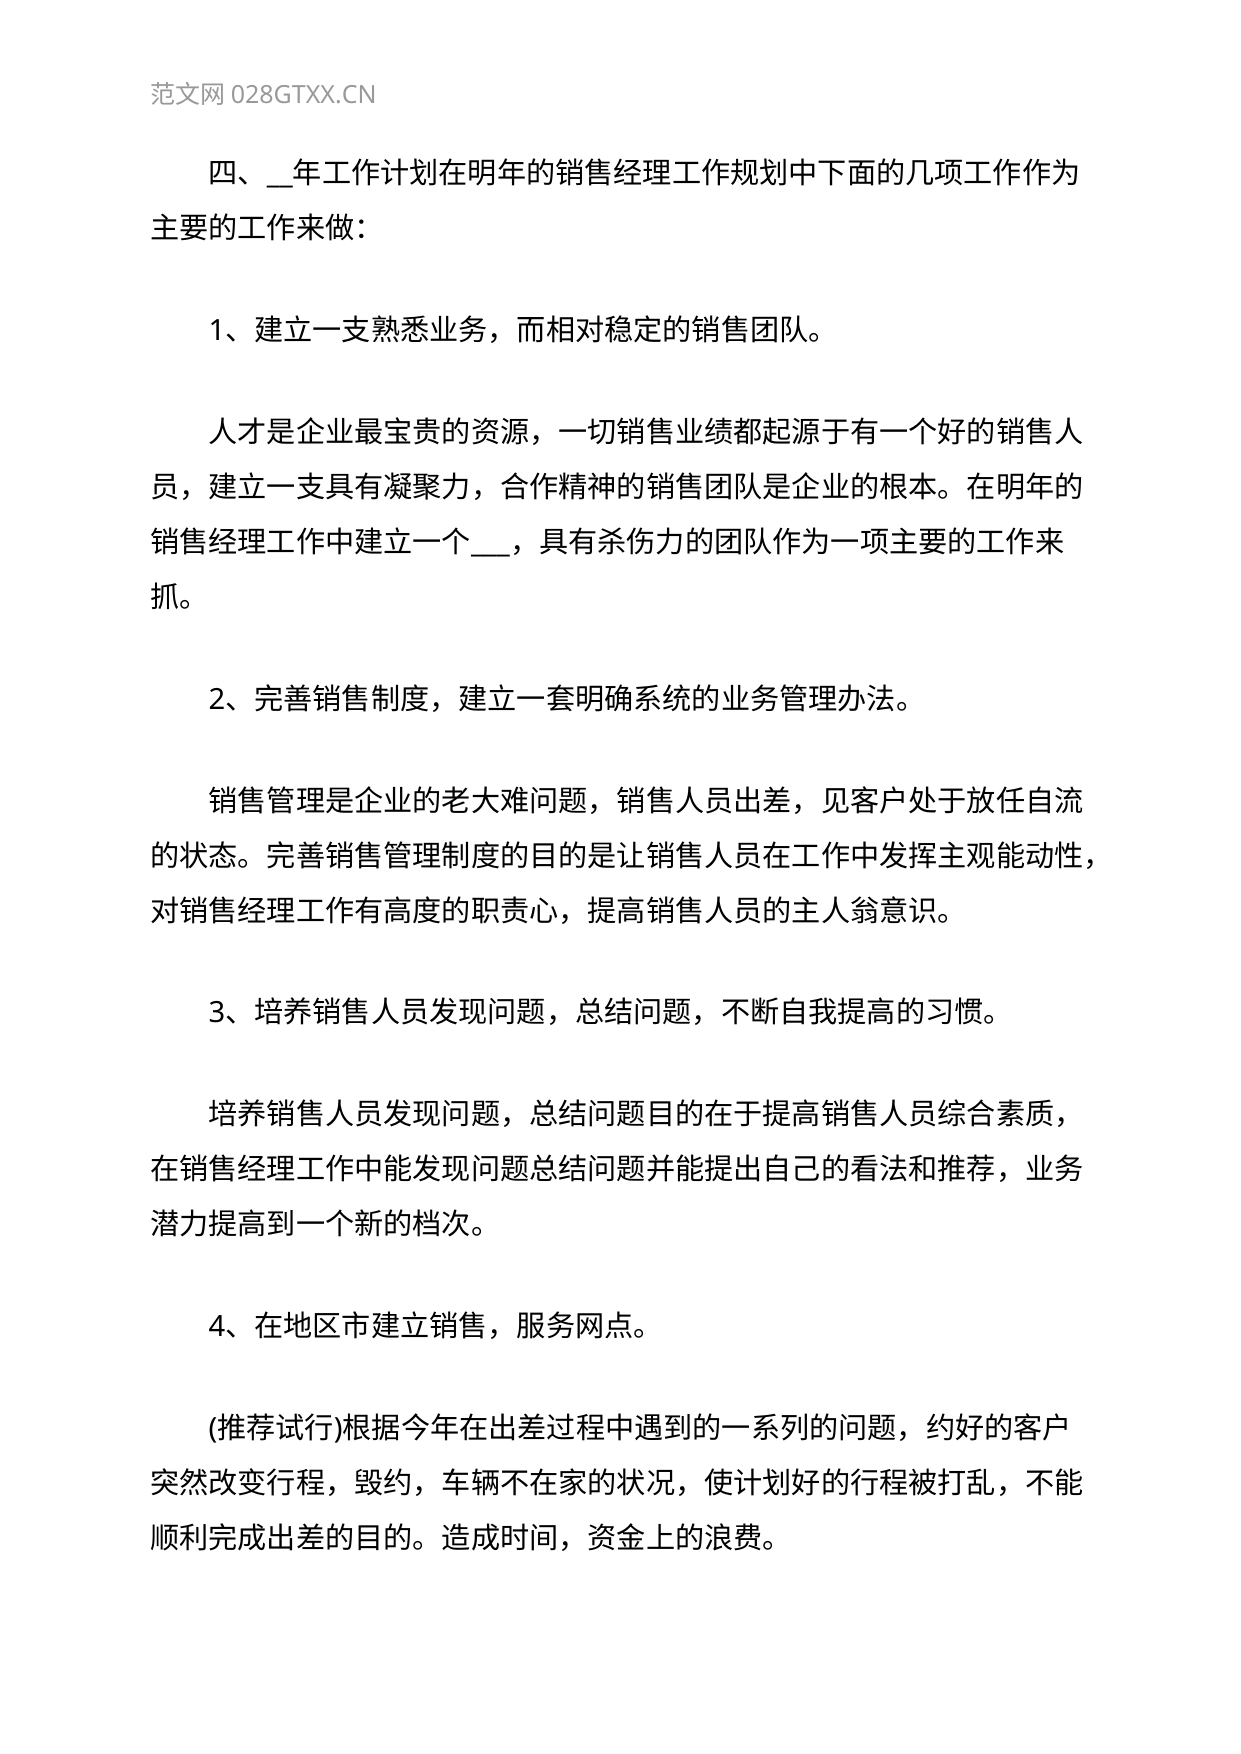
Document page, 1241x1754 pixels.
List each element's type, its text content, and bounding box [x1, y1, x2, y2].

text 销售管理是企业的老大难问题，销售人员出差，见客户处于放任自流的状态。完善销售管理制度的目的是让销售人员在工作中发挥主观能动性，对销售经理工作有高度的职责心，提高销售人员的主人翁意识。 [150, 777, 1090, 929]
text (推荐试行)根据今年在出差过程中遇到的一系列的问题，约好的客户突然改变行程，毁约，车辆不在家的状况，使计划好的行程被打乱，不能顺利完成出差的目的。造成时间，资金上的浪费。 [150, 1404, 1090, 1557]
text 3、培养销售人员发现问题，总结问题，不断自我提高的习惯。 [150, 989, 1090, 1031]
text 1、建立一支熟悉业务，而相对稳定的销售团队。 [150, 307, 1090, 349]
text 2、完善销售制度，建立一套明确系统的业务管理办法。 [150, 675, 1090, 718]
text 人才是企业最宝贵的资源，一切销售业绩都起源于有一个好的销售人员，建立一支具有凝聚力，合作精神的销售团队是企业的根本。在明年的销售经理工作中建立一个___，具有杀伤力的团队作为一项主要的工作来抓。 [150, 409, 1090, 616]
text 培养销售人员发现问题，总结问题目的在于提高销售人员综合素质，在销售经理工作中能发现问题总结问题并能提出自己的看法和推荐，业务潜力提高到一个新的档次。 [150, 1091, 1090, 1243]
text 四、__年工作计划在明年的销售经理工作规划中下面的几项工作作为主要的工作来做： [150, 150, 1090, 247]
text 4、在地区市建立销售，服务网点。 [150, 1302, 1090, 1345]
